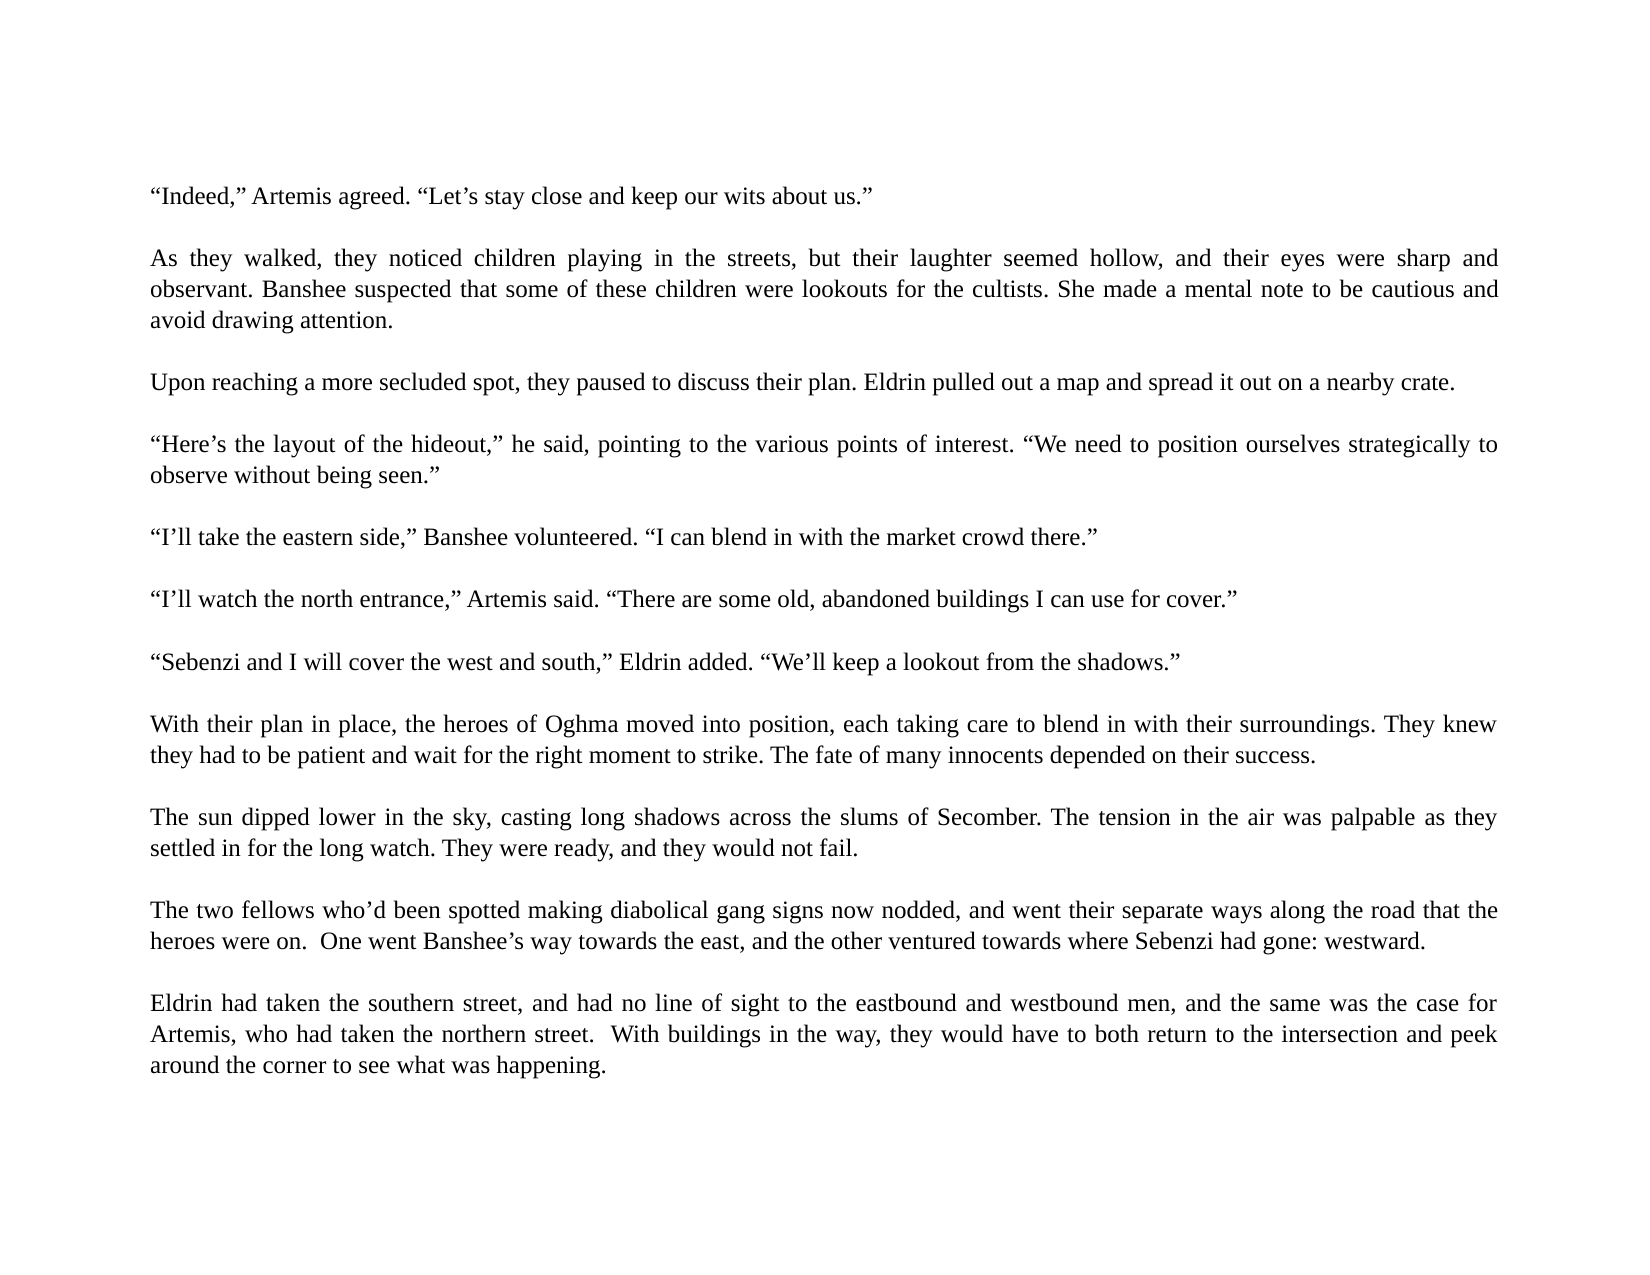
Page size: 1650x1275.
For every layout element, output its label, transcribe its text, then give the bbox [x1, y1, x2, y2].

text As they walked, they noticed children playing in the streets, but their laughter seemed hollow, and their eyes were sharp and observant. Banshee suspected that some of these children were lookouts for the cultists. She made a mental note to be cautious and avoid drawing attention. [150, 243, 1500, 334]
text “I’ll watch the north entrance,” Artemis said. “There are some old, abandoned buildings I can use for cover.” [150, 584, 1500, 613]
text Upon reaching a more secluded spot, they paused to discuss their plan. Eldrin pulled out a map and spread it out on a nearby crate. [150, 367, 1500, 396]
text The two fellows who’d been spotted making diabolical gang signs now nodded, and went their separate ways along the road that the heroes were on. One went Banshee’s way towards the east, and the other ventured towards where Sebenzi had gone: westward. [150, 895, 1500, 955]
text “I’ll take the eastern side,” Banshee volunteered. “I can blend in with the market crowd there.” [150, 522, 1500, 551]
text “Indeed,” Artemis agreed. “Let’s stay close and keep our wits about us.” [150, 181, 1500, 210]
text “Sebenzi and I will cover the west and south,” Eldrin added. “We’ll keep a lookout from the shadows.” [150, 647, 1500, 675]
text “Here’s the layout of the hideout,” he said, pointing to the various points of interest. “We need to position ourselves strategically to observe without being seen.” [150, 429, 1500, 489]
text With their plan in place, the heroes of Oghma moved into position, each taking care to blend in with their surroundings. They knew they had to be patient and wait for the right moment to strike. The fate of many innocents depended on their success. [150, 709, 1500, 768]
text The sun dipped lower in the sky, casting long shadows across the slums of Secomber. The tension in the air was palpable as they settled in for the long watch. They were ready, and they would not fail. [150, 802, 1500, 862]
text Eldrin had taken the southern street, and had no line of sight to the eastbound and westbound men, and the same was the case for Artemis, who had taken the northern street. With buildings in the way, they would have to both return to the intersection and peek around the corner to see what was happening. [150, 988, 1500, 1079]
